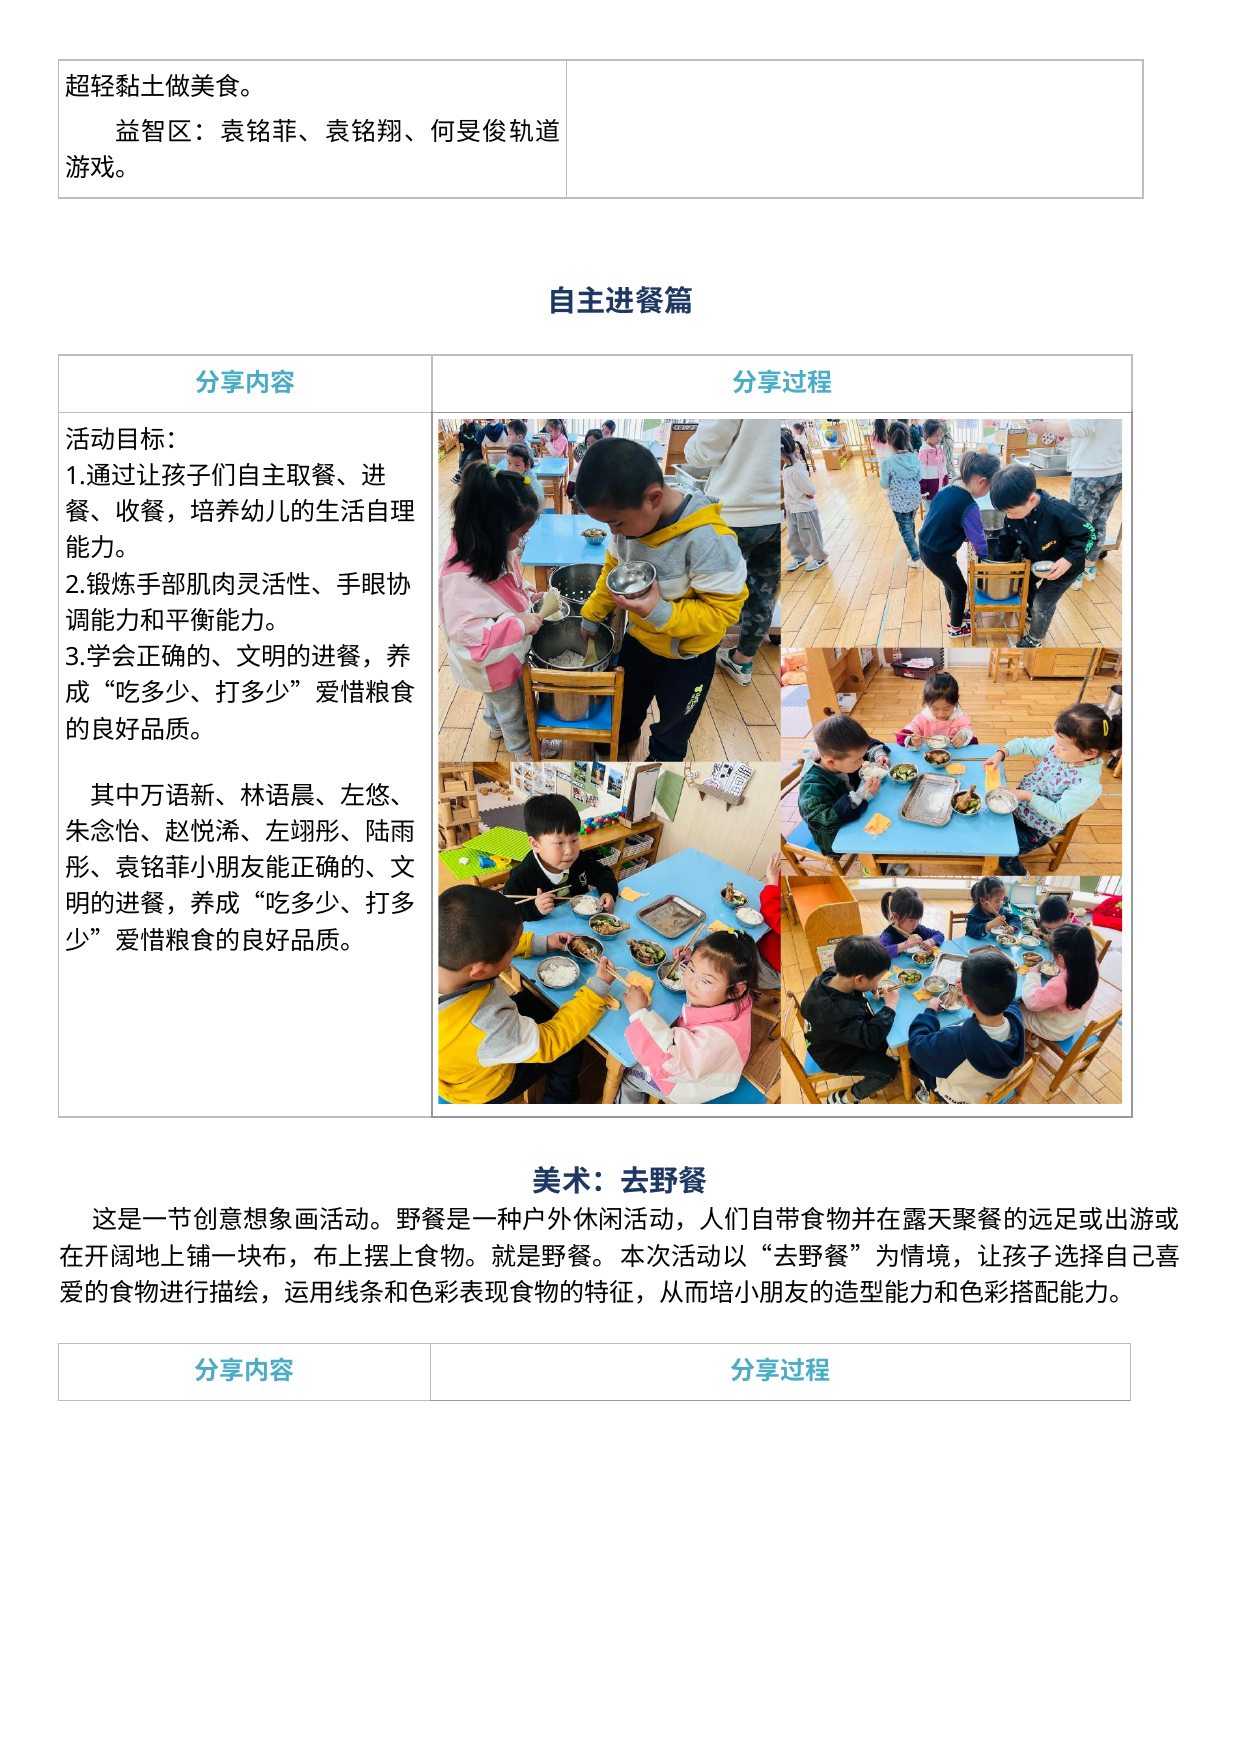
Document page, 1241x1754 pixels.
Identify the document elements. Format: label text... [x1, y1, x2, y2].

table_header 分享内容 [59, 1344, 430, 1399]
table_cell 活动目标： 1.通过让孩子们自主取餐、进餐、收餐，培养幼儿的生活自理能力。 2.锻炼手部肌肉灵活性、手眼协调能力和平衡能力。 3.学会正确的、文明的进餐，养成“吃多少、打多少”爱惜粮食的良好品质。 其中万语新、林语晨、左悠、朱念怡、赵悦浠、左翊彤、陆雨彤、袁铭菲小朋友能正确的、文明的进餐，养成“吃多少、打多少”爱惜粮食的良好品质。 [59, 413, 431, 1116]
picture [438, 419, 1123, 1104]
text 美术：去野餐 [59, 1157, 1181, 1200]
text 自主进餐篇 [59, 278, 1181, 320]
table_cell [433, 413, 1131, 1116]
table_header 分享过程 [433, 356, 1131, 411]
table_cell [567, 61, 1142, 197]
table_header 分享内容 [59, 356, 431, 411]
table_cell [59, 61, 566, 197]
text 这是一节创意想象画活动。野餐是一种户外休闲活动，人们自带食物并在露天聚餐的远足或出游或在开阔地上铺一块布，布上摆上食物。就是野餐。本次活动以“去野餐”为情境，让孩子选择自己喜爱的食物进行描绘，运用线条和色彩表现食物的特征，从而培小朋友的造型能力和色彩搭配能力。 [59, 1200, 1181, 1308]
table_header 分享过程 [431, 1344, 1130, 1399]
